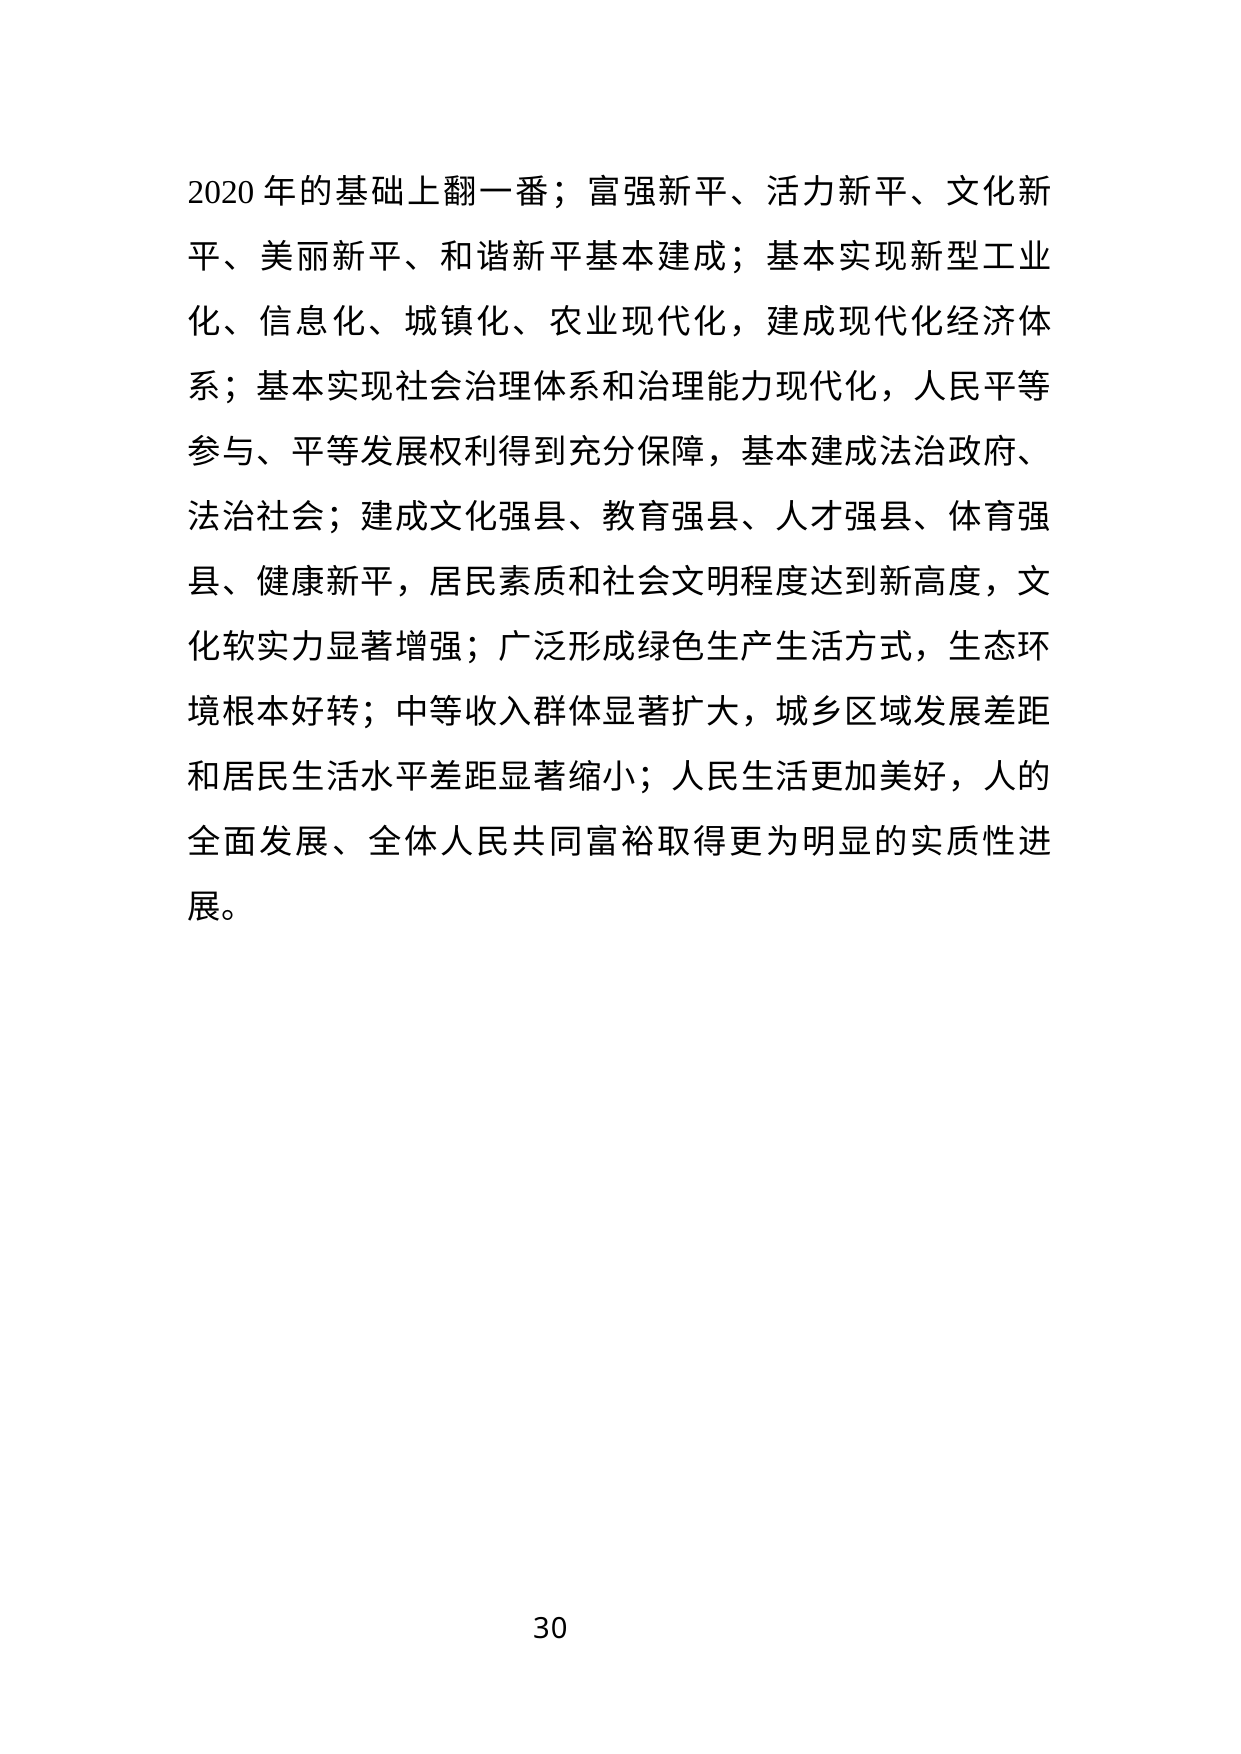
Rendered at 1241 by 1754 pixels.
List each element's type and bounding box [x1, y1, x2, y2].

text [187, 156, 1053, 936]
